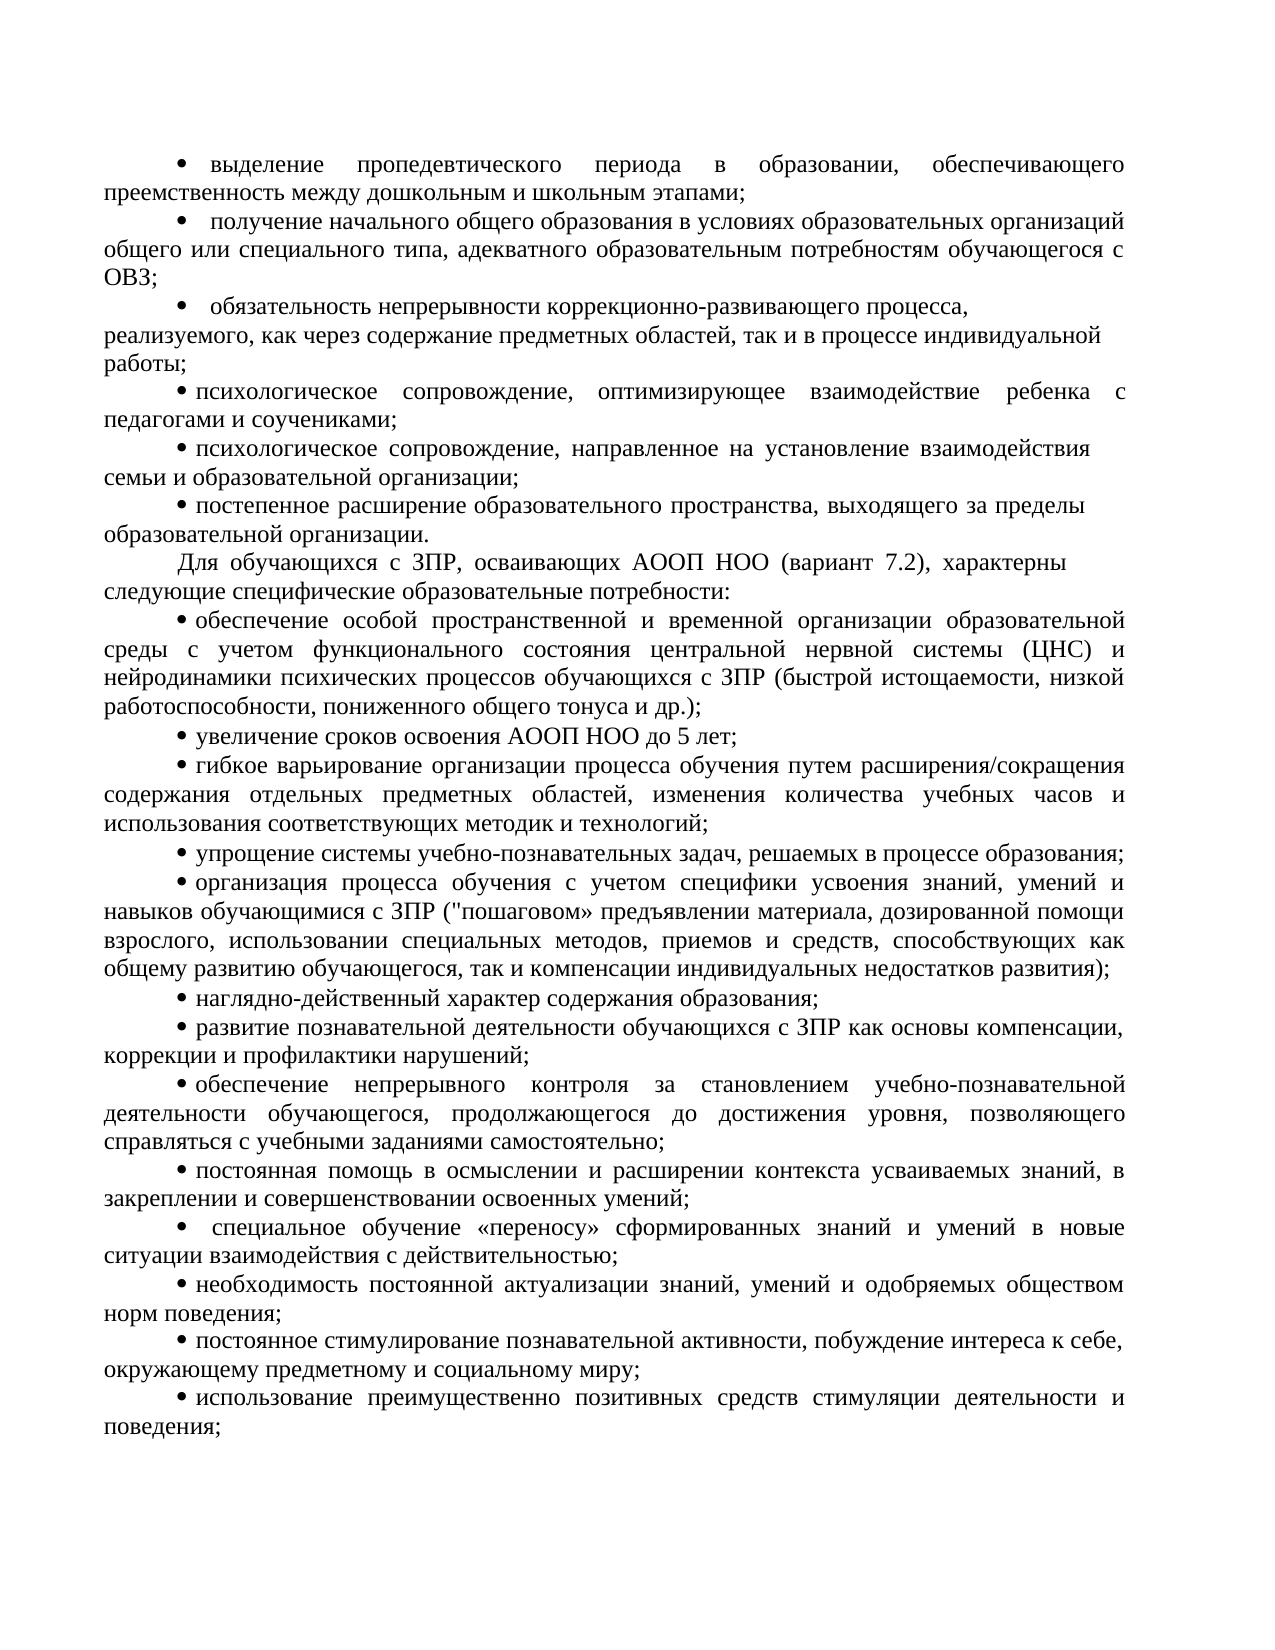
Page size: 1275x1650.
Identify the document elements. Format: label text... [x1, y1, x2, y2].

list выделение пропедевтического периода в образовании, обеспечивающего преемственность между дошкольным и школьным этапами; [103, 149, 1125, 206]
list получение начального общего образования в условиях образовательных организаций общего или специального типа, адекватного образовательным потребностям обучающегося с ОВЗ; [103, 207, 1125, 291]
list увеличение сроков освоения АООП НОО до 5 лет; [177, 720, 1214, 751]
list постоянная помощь в осмыслении и расширении контекста усваиваемых знаний, в закреплении и совершенствовании освоенных умений; [103, 1156, 1126, 1212]
list обязательность непрерывности коррекционно-развивающего процесса, реализуемого, как через содержание предметных областей, так и в процессе индивидуальной работы; [103, 292, 1125, 377]
list психологическое сопровождение, направленное на установление взаимодействия семьи и образовательной организации; [103, 434, 1125, 490]
list постоянное стимулирование познавательной активности, побуждение интереса к себе, окружающему предметному и социальному миру; [103, 1326, 1124, 1383]
list организация процесса обучения с учетом специфики усвоения знаний, умений и навыков обучающимися с ЗПР ("пошаговом» предъявлении материала, дозированной помощи взрослого, использовании специальных методов, приемов и средств, способствующих как общему развитию обучающегося, так и компенсации индивидуальных недостатков развития); [103, 867, 1125, 982]
text Для обучающихся с ЗПР, осваивающих АООП НОО (вариант 7.2), характерны следующие специфические образовательные потребности: [103, 547, 1126, 605]
list гибкое варьирование организации процесса обучения путем расширения/сокращения содержания отдельных предметных областей, изменения количества учебных часов и использования соответствующих методик и технологий; [103, 751, 1126, 837]
list обеспечение особой пространственной и временной организации образовательной среды с учетом функционального состояния центральной нервной системы (ЦНС) и нейродинамики психических процессов обучающихся с ЗПР (быстрой истощаемости, низкой работоспособности, пониженного общего тонуса и др.); [103, 605, 1125, 720]
list постепенное расширение образовательного пространства, выходящего за пределы образовательной организации. [103, 491, 1125, 547]
list упрощение системы учебно-познавательных задач, решаемых в процессе образования; [177, 837, 1214, 867]
list необходимость постоянной актуализации знаний, умений и одобряемых обществом норм поведения; [103, 1269, 1125, 1326]
list обеспечение непрерывного контроля за становлением учебно-познавательной деятельности обучающегося, продолжающегося до достижения уровня, позволяющего справляться с учебными заданиями самостоятельно; [103, 1070, 1126, 1155]
list психологическое сопровождение, оптимизирующее взаимодействие ребенка с педагогами и соучениками; [103, 377, 1126, 433]
list использование преимущественно позитивных средств стимуляции деятельности и поведения; [103, 1383, 1125, 1439]
list развитие познавательной деятельности обучающихся с ЗПР как основы компенсации, коррекции и профилактики нарушений; [103, 1013, 1125, 1069]
list наглядно-действенный характер содержания образования; [177, 982, 1214, 1013]
list специальное обучение «переносу» сформированных знаний и умений в новые ситуации взаимодействия с действительностью; [103, 1212, 1125, 1269]
